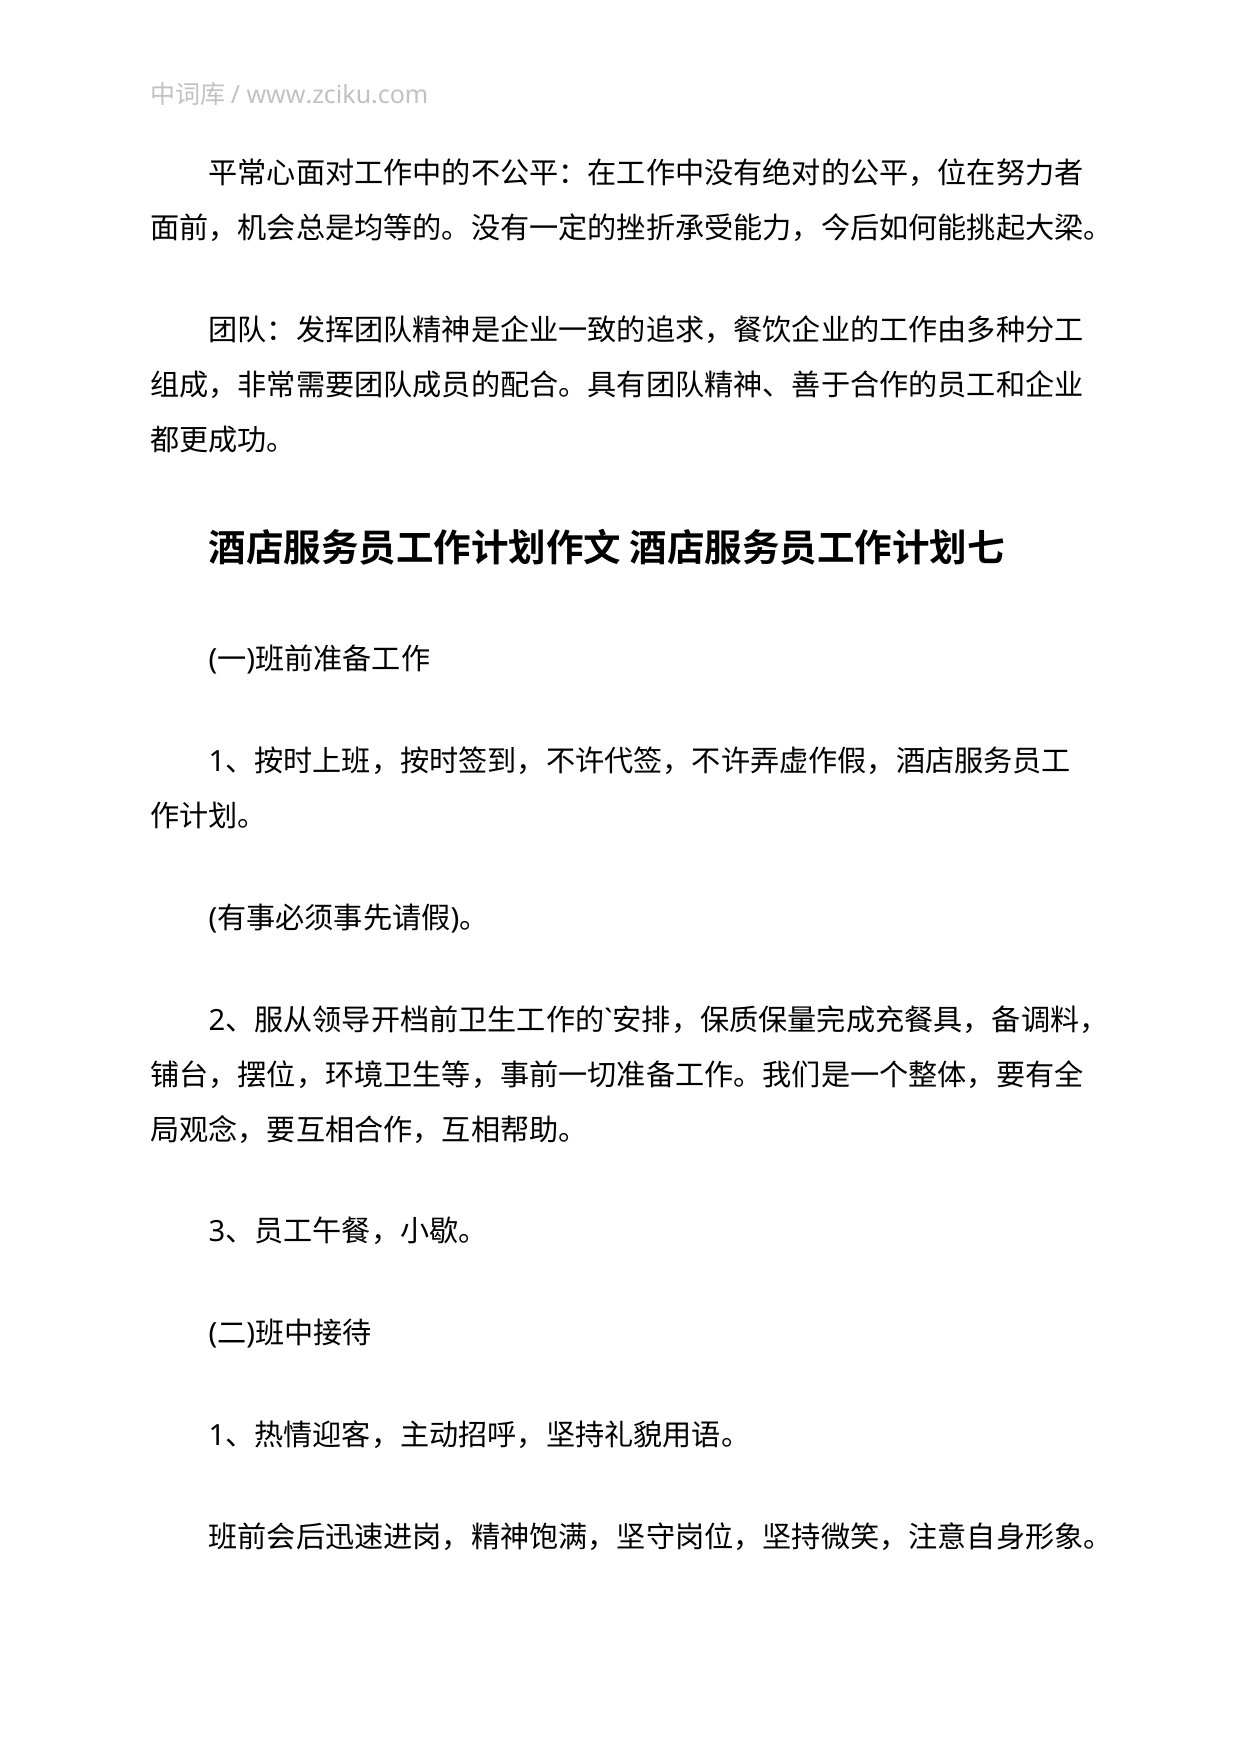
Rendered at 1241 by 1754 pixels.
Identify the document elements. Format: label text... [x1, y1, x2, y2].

text 平常心面对工作中的不公平：在工作中没有绝对的公平，位在努力者面前，机会总是均等的。没有一定的挫折承受能力，今后如何能挑起大梁。 [150, 150, 1090, 247]
text 2、服从领导开档前卫生工作的`安排，保质保量完成充餐具，备调料，铺台，摆位，环境卫生等，事前一切准备工作。我们是一个整体，要有全局观念，要互相合作，互相帮助。 [150, 996, 1090, 1148]
text 1、按时上班，按时签到，不许代签，不许弄虚作假，酒店服务员工作计划。 [150, 738, 1090, 835]
text 1、热情迎客，主动招呼，坚持礼貌用语。 [150, 1412, 1090, 1454]
text 酒店服务员工作计划作文 酒店服务员工作计划七 [150, 518, 1090, 572]
text (二)班中接待 [150, 1310, 1090, 1352]
text (一)班前准备工作 [150, 636, 1090, 678]
text 3、员工午餐，小歇。 [150, 1208, 1090, 1250]
text (有事必须事先请假)。 [150, 894, 1090, 937]
text 团队：发挥团队精神是企业一致的追求，餐饮企业的工作由多种分工组成，非常需要团队成员的配合。具有团队精神、善于合作的员工和企业都更成功。 [150, 307, 1090, 459]
text 班前会后迅速进岗，精神饱满，坚守岗位，坚持微笑，注意自身形象。 [150, 1514, 1090, 1556]
